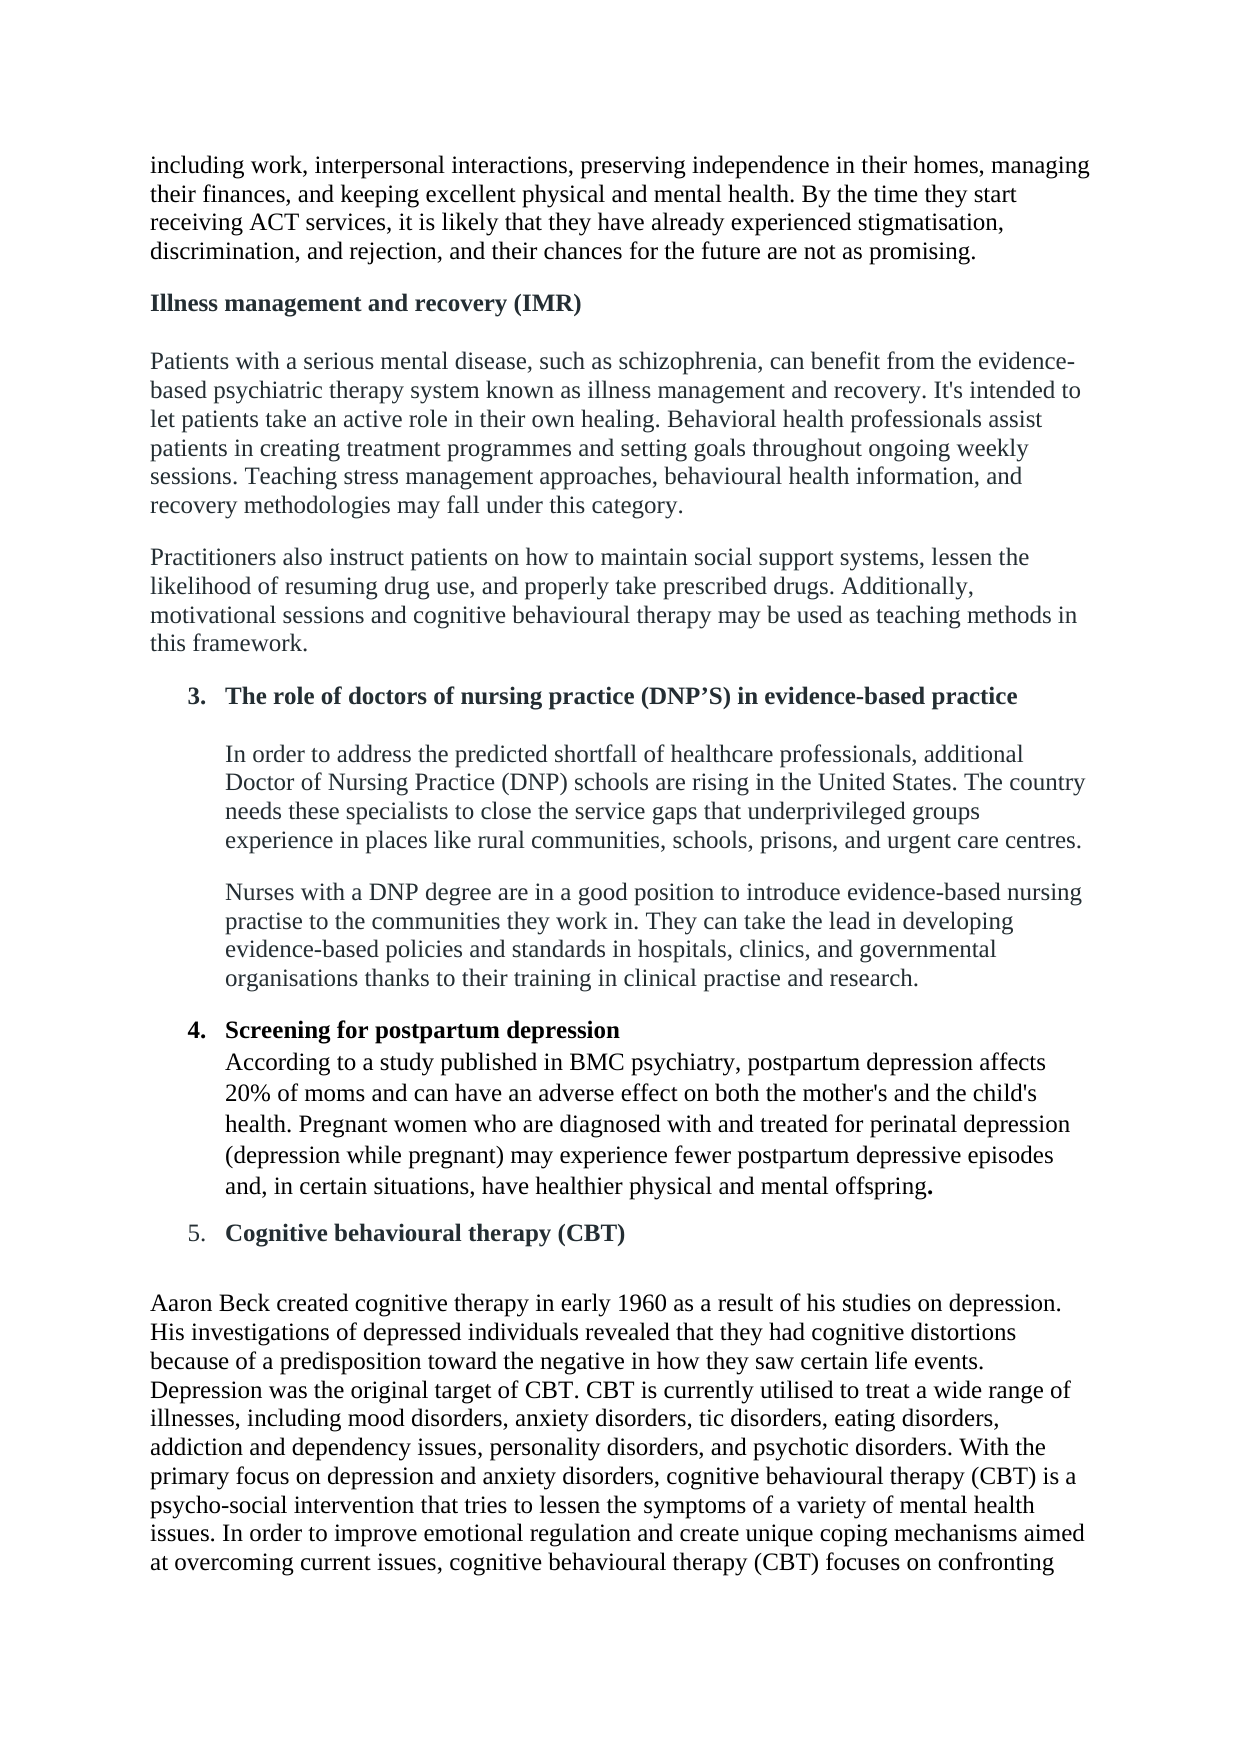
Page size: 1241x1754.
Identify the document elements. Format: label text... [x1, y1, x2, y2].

text Illness management and recovery (IMR) [150, 288, 1090, 317]
list Cognitive behavioural therapy (CBT) [187, 1218, 1090, 1247]
text Patients with a serious mental disease, such as schizophrenia, can benefit from the evidence-based psychiatric therapy system known as illness management and recovery. It's intended to let patients take an active role in their own healing. Behavioral health professionals assist patients in creating treatment programmes and setting goals throughout ongoing weekly sessions. Teaching stress management approaches, behavioural health information, and recovery methodologies may fall under this category. [150, 346, 1090, 519]
text Practitioners also instruct patients on how to maintain social support systems, lessen the likelihood of resuming drug use, and properly take prescribed drugs. Additionally, motivational sessions and cognitive behavioural therapy may be used as teaching methods in this framework. [150, 542, 1090, 657]
text In order to address the predicted shortfall of healthcare professionals, additional Doctor of Nursing Practice (DNP) schools are rising in the United States. The country needs these specialists to close the service gaps that underprivileged groups experience in places like rural communities, schools, prisons, and urgent care centres. [225, 739, 1090, 854]
text Nurses with a DNP degree are in a good position to introduce evidence-based nursing practise to the communities they work in. They can take the lead in developing evidence-based policies and standards in hospitals, clinics, and governmental organisations thanks to their training in clinical practise and research. [225, 877, 1090, 992]
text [150, 150, 1090, 265]
list The role of doctors of nursing practice (DNP’S) in evidence-based practice [187, 681, 1090, 709]
list Screening for postpartum depression [187, 1016, 1090, 1044]
list According to a study published in BMC psychiatry, postpartum depression affects 20% of moms and can have an adverse effect on both the mother's and the child's health. Pregnant women who are diagnosed with and treated for perinatal depression (depression while pregnant) may experience fewer postpartum depressive episodes and, in certain situations, have healthier physical and mental offspring. [225, 1047, 1090, 1199]
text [150, 1288, 1090, 1576]
